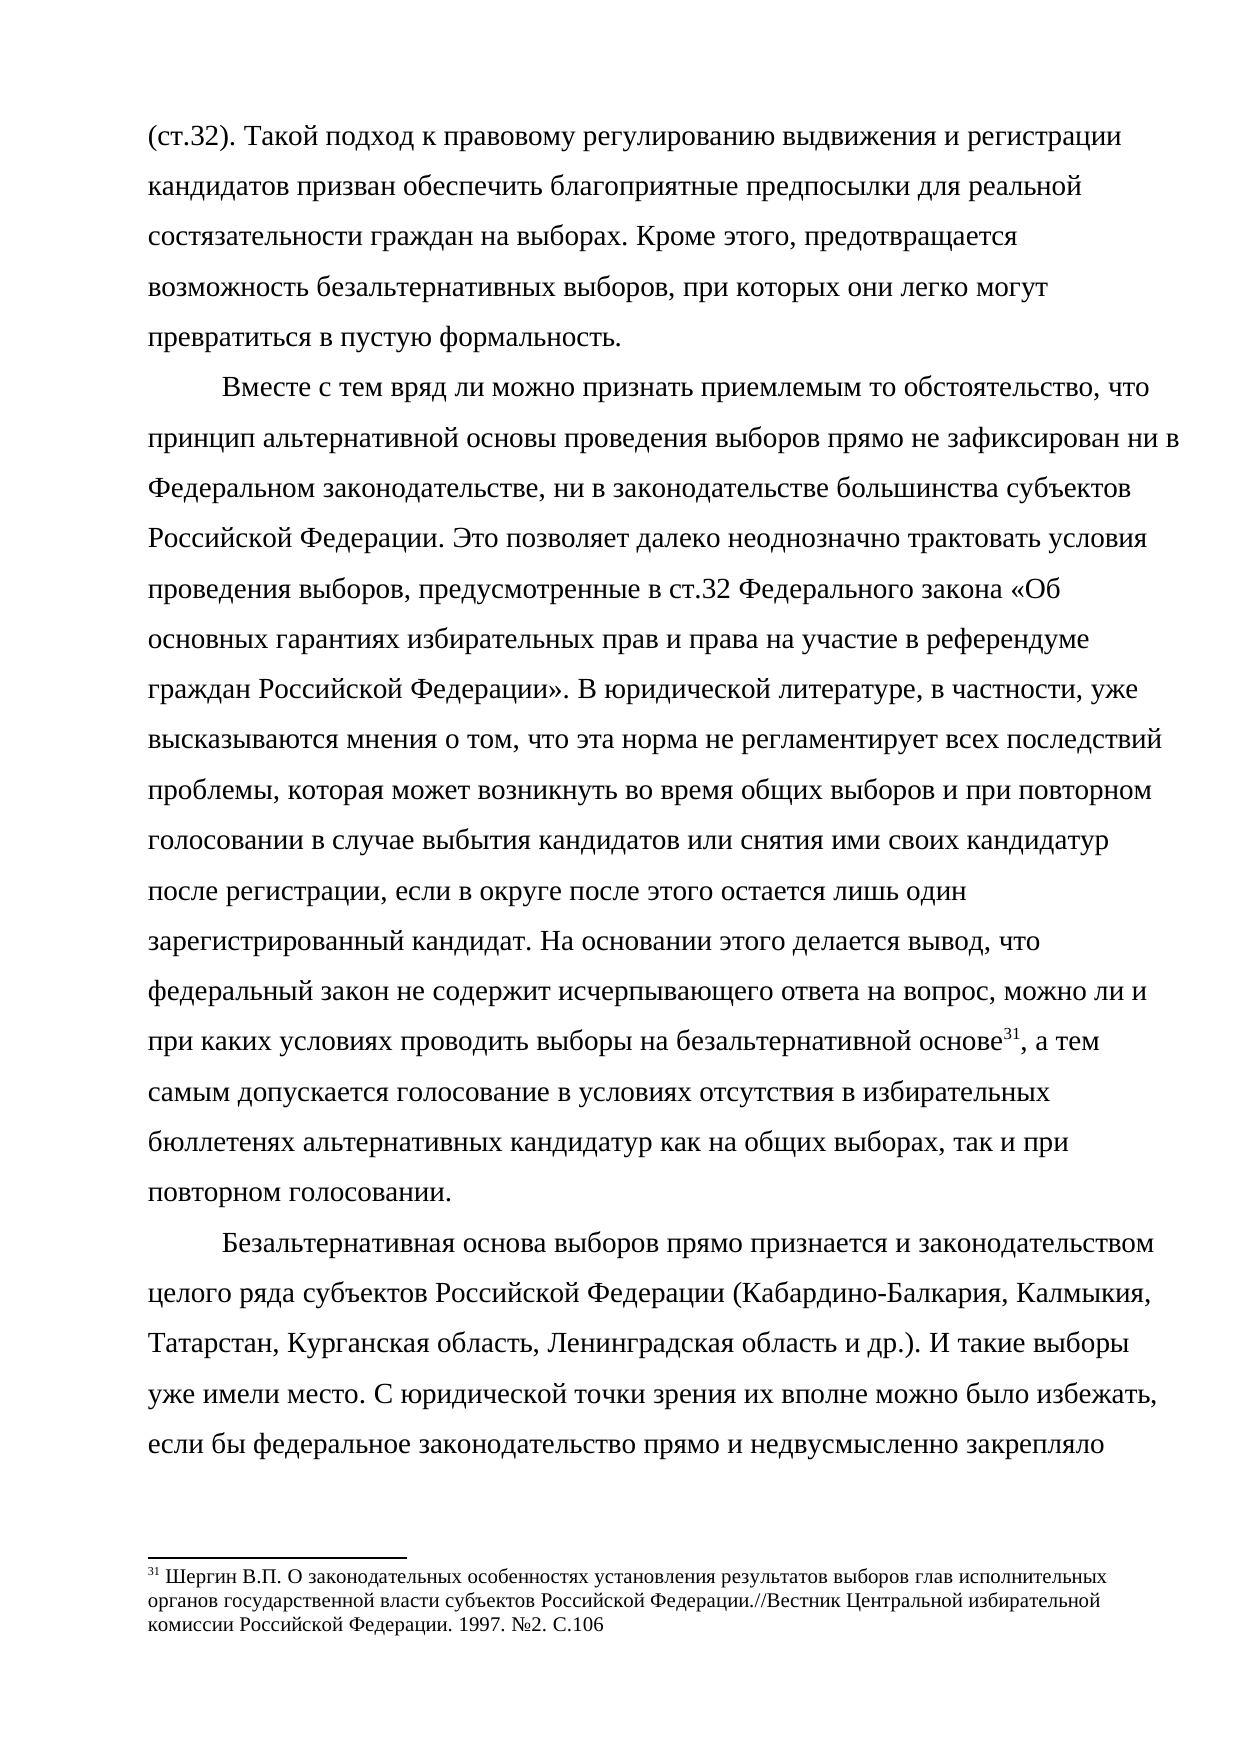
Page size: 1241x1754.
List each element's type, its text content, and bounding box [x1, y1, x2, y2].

text Вместе с тем вряд ли можно признать приемлемым то обстоятельство, что принцип альтернативной основы проведения выборов прямо не зафиксирован ни в Федеральном законодательстве, ни в законодательстве большинства субъектов Российской Федерации. Это позволяет далеко неоднозначно трактовать условия проведения выборов, предусмотренные в ст.32 Федерального закона «Об основных гарантиях избирательных прав и права на участие в референдуме граждан Российской Федерации». В юридической литературе, в частности, уже высказываются мнения о том, что эта норма не регламентирует всех последствий проблемы, которая может возникнуть во время общих выборов и при повторном голосовании в случае выбытия кандидатов или снятия ими своих кандидатур после регистрации, если в округе после этого остается лишь один зарегистрированный кандидат. На основании этого делается вывод, что федеральный закон не содержит исчерпывающего ответа на вопрос, можно ли и при каких условиях проводить выборы на безальтернативной основе, а тем самым допускается голосование в условиях отсутствия в избирательных бюллетенях альтернативных кандидатур как на общих выборах, так и при повторном голосовании. [148, 370, 1181, 1208]
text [148, 118, 1181, 353]
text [148, 1225, 1181, 1460]
